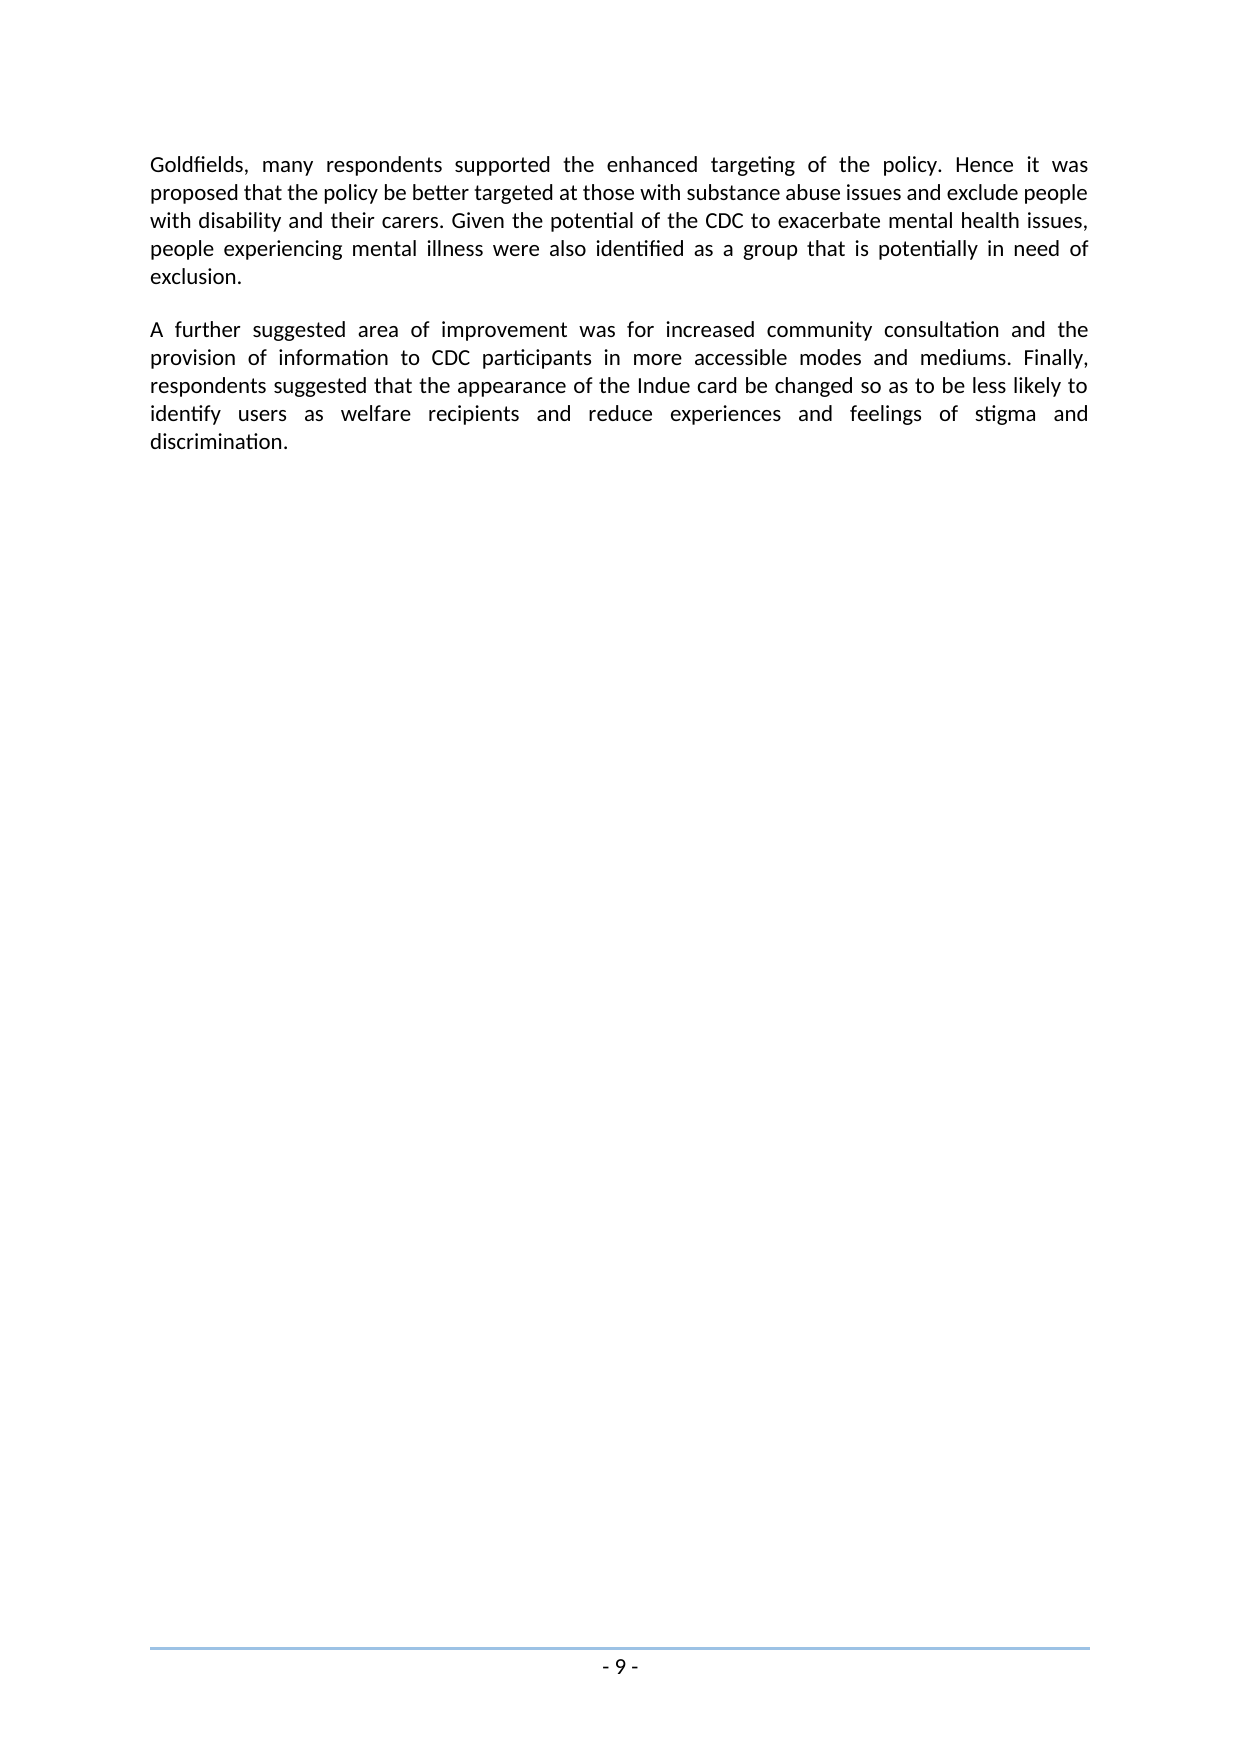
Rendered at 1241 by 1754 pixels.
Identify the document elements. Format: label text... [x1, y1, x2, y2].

text A further suggested area of improvement was for increased community consultation and the provision of information to CDC participants in more accessible modes and mediums. Finally, respondents suggested that the appearance of the Indue card be changed so as to be less likely to identify users as welfare recipients and reduce experiences and feelings of stigma and discrimination. [150, 315, 1090, 455]
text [150, 150, 1090, 290]
